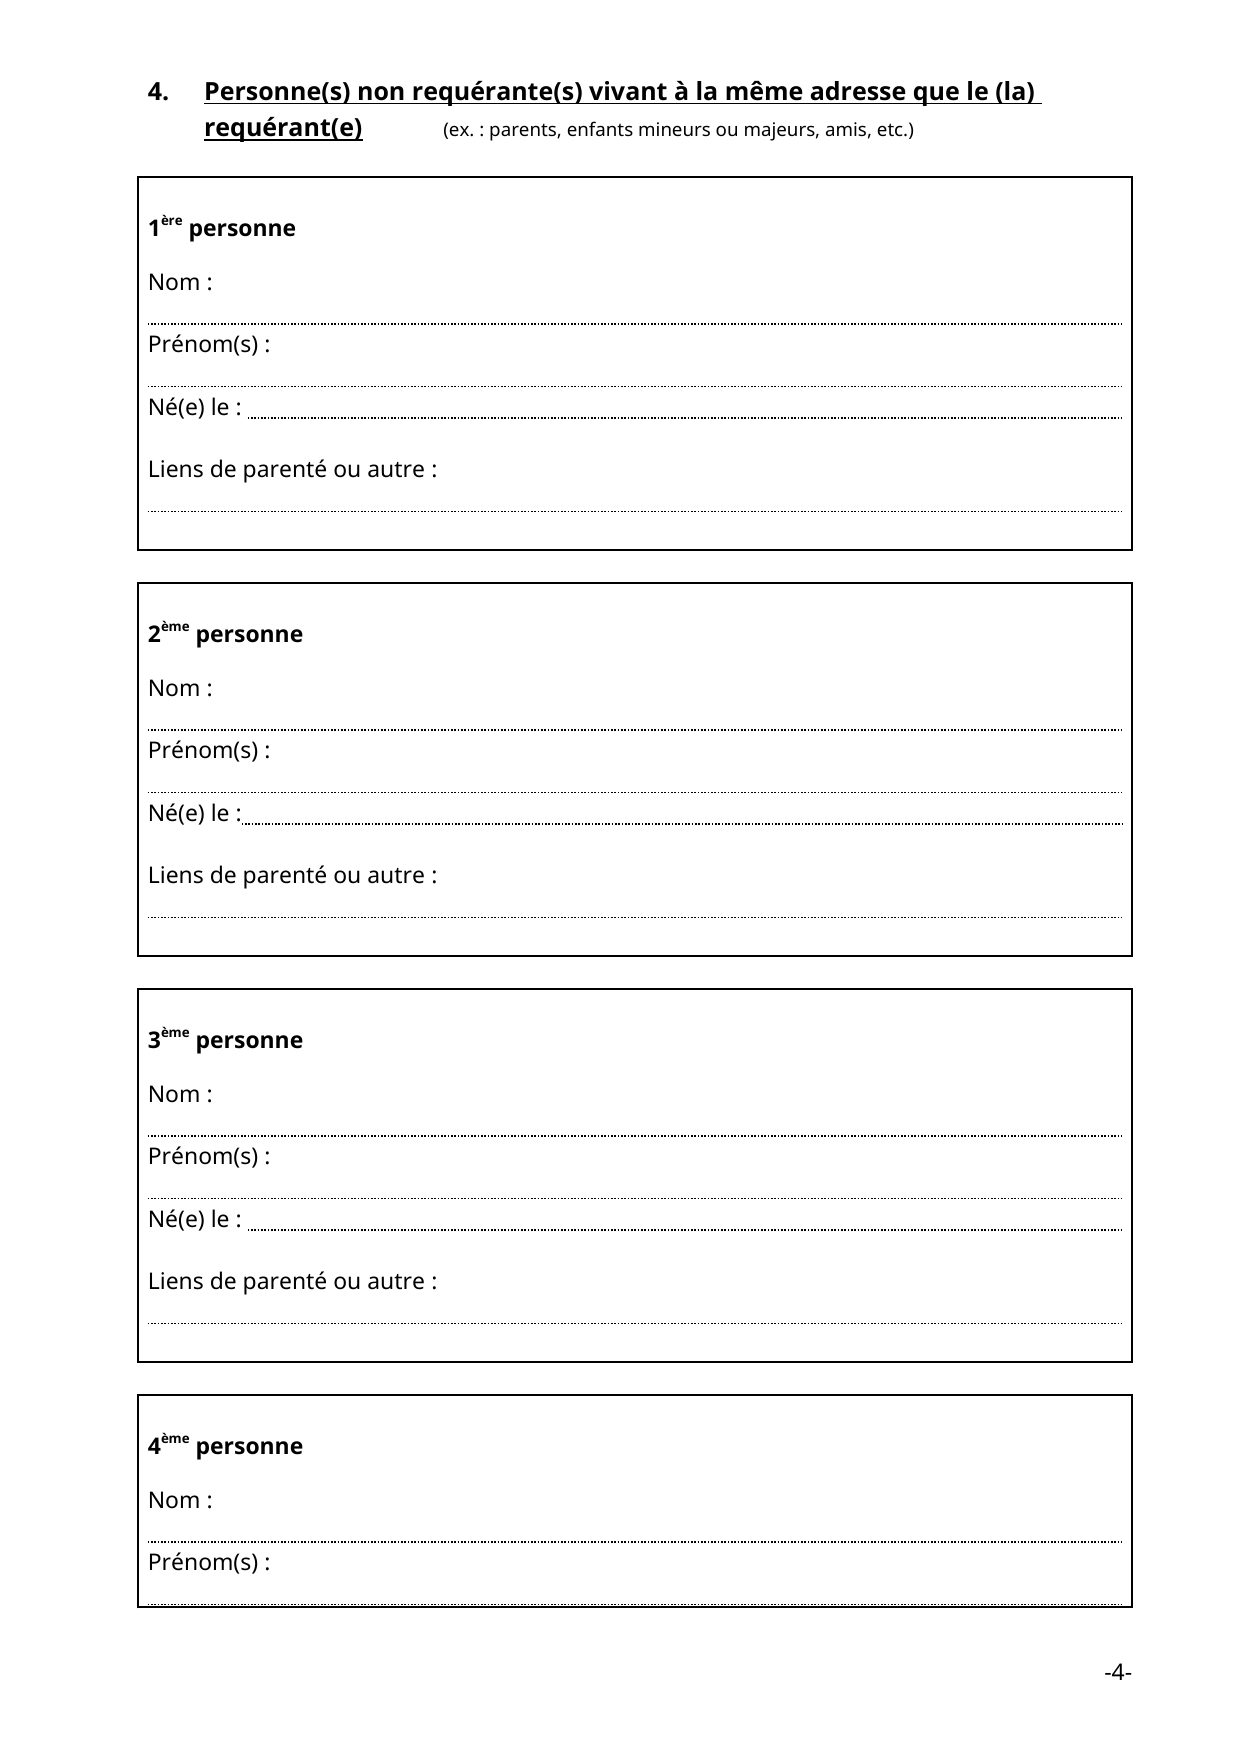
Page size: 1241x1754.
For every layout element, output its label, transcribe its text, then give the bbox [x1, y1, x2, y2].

text Né(e) le : [148, 1202, 1122, 1234]
text Né(e) le : [148, 390, 1122, 422]
text 2ème personne [148, 617, 1122, 649]
text Nom : [148, 1483, 1122, 1546]
text Prénom(s) : [148, 328, 1122, 390]
text Liens de parenté ou autre : [148, 453, 1122, 515]
text 1ère personne [148, 211, 1122, 243]
text 3ème personne [148, 1023, 1122, 1055]
text Prénom(s) : [148, 1546, 1122, 1606]
text Liens de parenté ou autre : [148, 859, 1122, 921]
text Prénom(s) : [148, 734, 1122, 796]
text Liens de parenté ou autre : [148, 1265, 1122, 1327]
text Nom : [148, 265, 1122, 328]
text Nom : [148, 671, 1122, 734]
list Personne(s) non requérante(s) vivant à la même adresse que le (la) requérant(e) (ex. : parents, enfants mineurs ou majeurs, amis, etc.) [148, 74, 1122, 145]
text Prénom(s) : [148, 1140, 1122, 1202]
text 4ème personne [148, 1429, 1122, 1461]
text Nom : [148, 1077, 1122, 1140]
text Né(e) le : [148, 796, 1122, 828]
